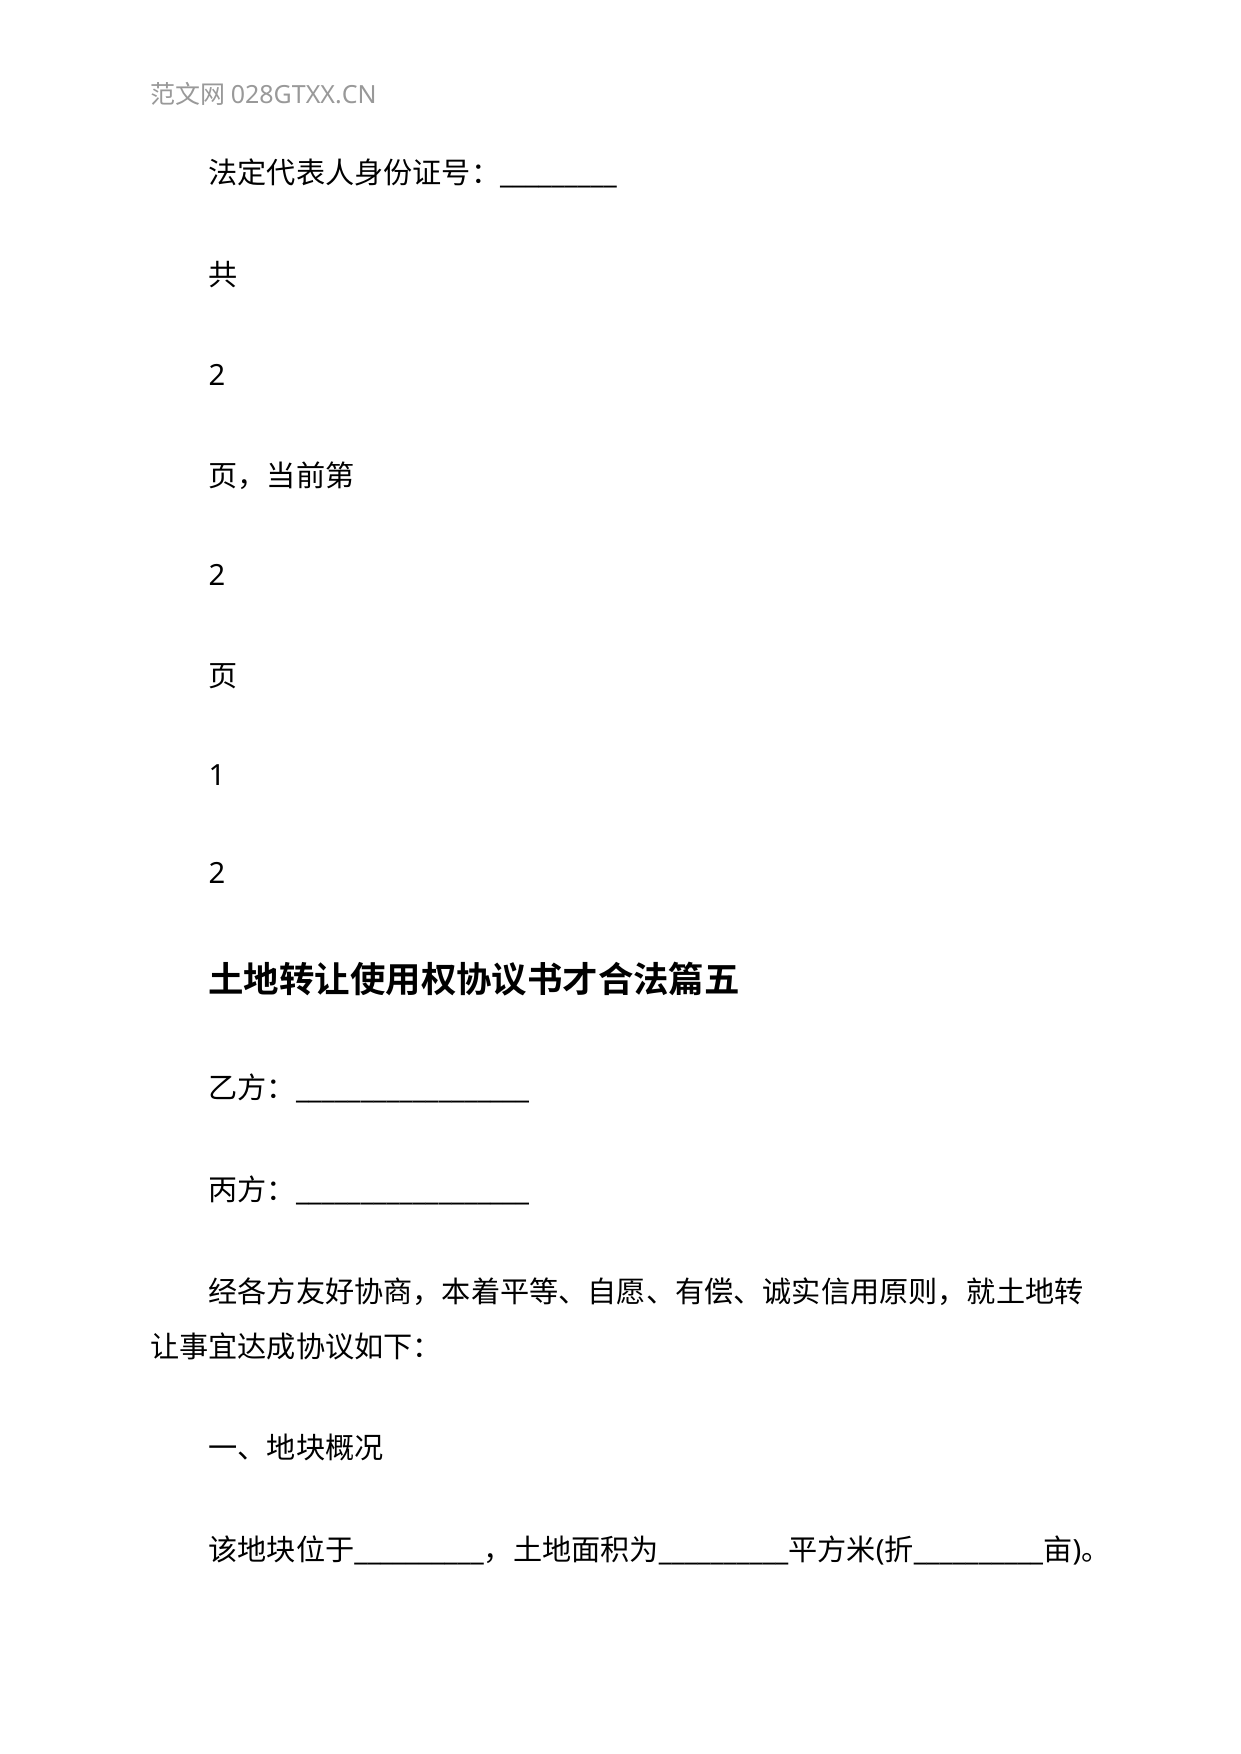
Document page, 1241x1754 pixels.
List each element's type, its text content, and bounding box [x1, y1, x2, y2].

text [150, 1527, 1090, 1569]
text 法定代表人身份证号：_________ [150, 150, 1090, 192]
text 2 [150, 853, 1090, 892]
text 2 [150, 354, 1090, 393]
text 乙方：__________________ [150, 1064, 1090, 1107]
text 页 [150, 652, 1090, 695]
text 共 [150, 252, 1090, 294]
text 页，当前第 [150, 452, 1090, 494]
text 丙方：__________________ [150, 1166, 1090, 1209]
text 土地转让使用权协议书才合法篇五 [150, 951, 1090, 1002]
text 1 [150, 754, 1090, 794]
text 2 [150, 554, 1090, 594]
text 经各方友好协商，本着平等、自愿、有偿、诚实信用原则，就土地转让事宜达成协议如下： [150, 1268, 1090, 1366]
text 一、地块概况 [150, 1425, 1090, 1467]
